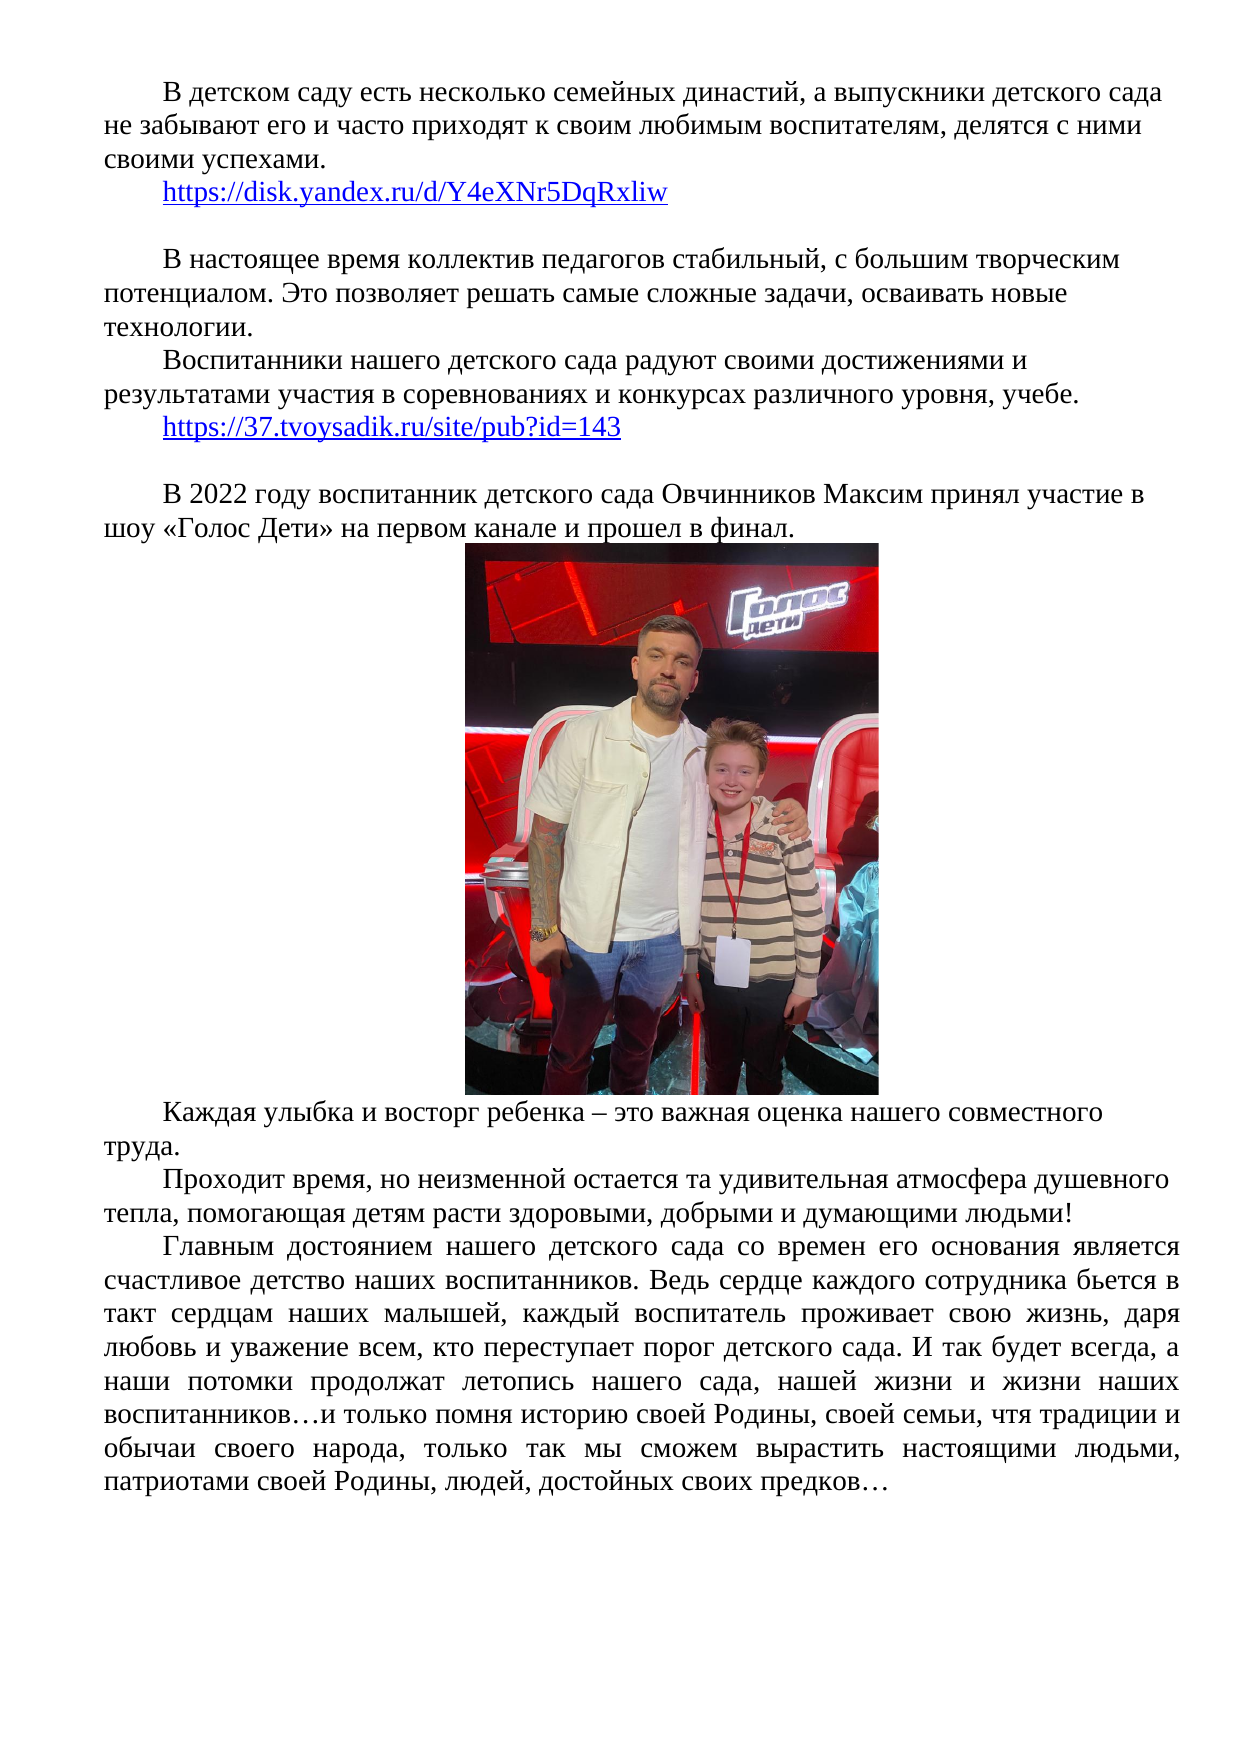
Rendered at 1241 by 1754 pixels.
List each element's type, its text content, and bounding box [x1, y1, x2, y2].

text Проходит время, но неизменной остается та удивительная атмосфера душевного тепла, помогающая детям расти здоровыми, добрыми и думающими людьми! [103, 1161, 1181, 1228]
text https://37.tvoysadik.ru/site/pub?id=143 [103, 409, 1181, 443]
text Каждая улыбка и восторг ребенка – это важная оценка нашего совместного труда. [103, 1094, 1181, 1161]
picture [465, 543, 879, 1095]
text В настоящее время коллектив педагогов стабильный, с большим творческим потенциалом. Это позволяет решать самые сложные задачи, осваивать новые технологии. [103, 242, 1181, 342]
text Главным достоянием нашего детского сада со времен его основания является счастливое детство наших воспитанников. Ведь сердце каждого сотрудника бьется в такт сердцам наших малышей, каждый воспитатель проживает свою жизнь, даря любовь и уважение всем, кто переступает порог детского сада. И так будет всегда, а наши потомки продолжат летопись нашего сада, нашей жизни и жизни наших воспитанников…и только помня историю своей Родины, своей семьи, чтя традиции и обычаи своего народа, только так мы сможем вырастить настоящими людьми, патриотами своей Родины, людей, достойных своих предков… [103, 1228, 1181, 1497]
text https://disk.yandex.ru/d/Y4eXNr5DqRxliw [103, 174, 1181, 208]
text Воспитанники нашего детского сада радуют своими достижениями и результатами участия в соревнованиях и конкурсах различного уровня, учебе. [103, 342, 1181, 409]
text В детском саду есть несколько семейных династий, а выпускники детского сада не забывают его и часто приходят к своим любимым воспитателям, делятся с ними своими успехами. [103, 74, 1181, 174]
text В 2022 году воспитанник детского сада Овчинников Максим принял участие в шоу «Голос Дети» на первом канале и прошел в финал. [103, 476, 1181, 543]
